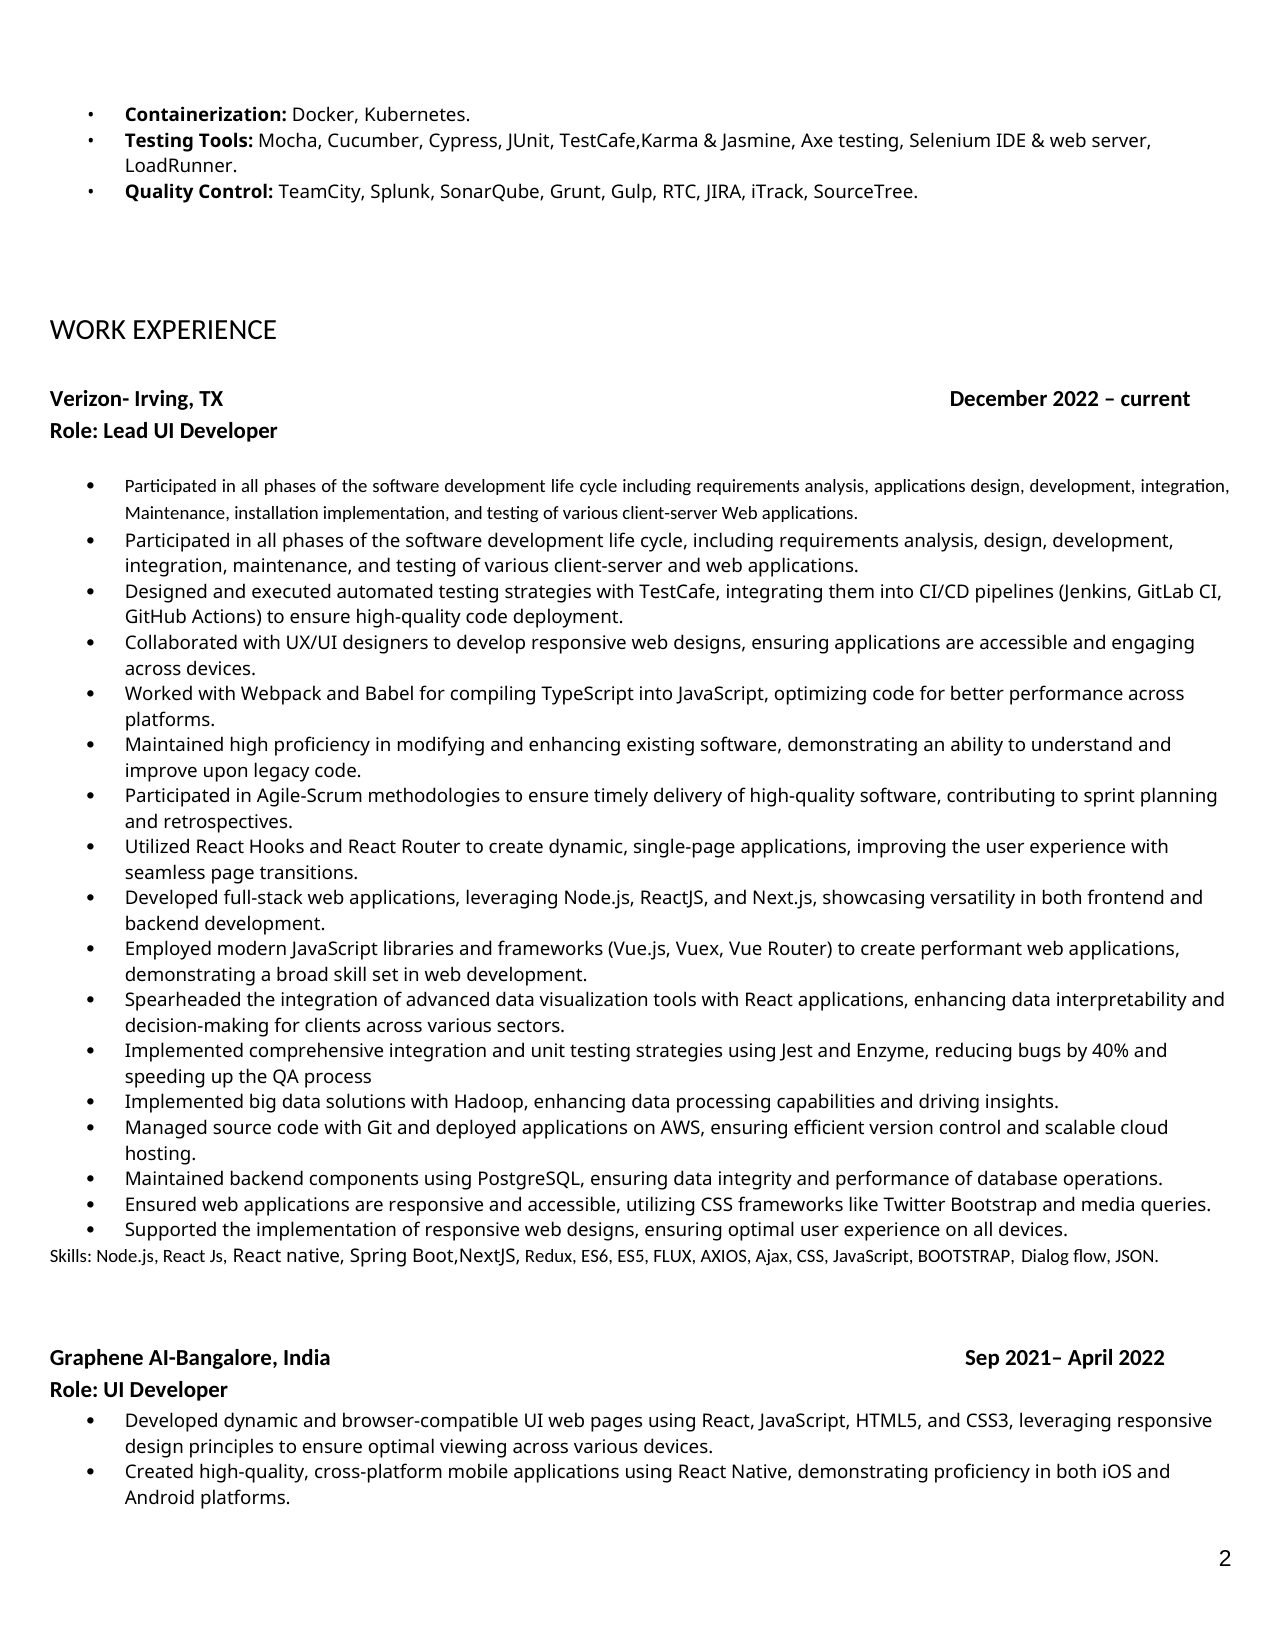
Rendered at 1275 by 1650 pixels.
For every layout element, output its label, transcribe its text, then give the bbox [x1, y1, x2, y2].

list Implemented big data solutions with Hadoop, enhancing data processing capabilities and driving insights. [87, 1089, 1231, 1114]
text Role: UI Developer [49, 1375, 1231, 1403]
list Ensured web applications are responsive and accessible, utilizing CSS frameworks like Twitter Bootstrap and media queries. [87, 1191, 1231, 1216]
list Utilized React Hooks and React Router to create dynamic, single-page applications, improving the user experience with seamless page transitions. [87, 833, 1231, 884]
text Verizon- Irving, TX December 2022 – current [49, 384, 1231, 412]
list Supported the implementation of responsive web designs, ensuring optimal user experience on all devices. [87, 1216, 1231, 1242]
list Participated in Agile-Scrum methodologies to ensure timely delivery of high-quality software, contributing to sprint planning and retrospectives. [87, 782, 1231, 833]
list Developed full-stack web applications, leveraging Node.js, ReactJS, and Next.js, showcasing versatility in both frontend and backend development. [87, 884, 1231, 936]
list Employed modern JavaScript libraries and frameworks (Vue.js, Vuex, Vue Router) to create performant web applications, demonstrating a broad skill set in web development. [87, 936, 1231, 987]
list Maintained backend components using PostgreSQL, ensuring data integrity and performance of database operations. [87, 1165, 1231, 1191]
list Quality Control: TeamCity, Splunk, SonarQube, Grunt, Gulp, RTC, JIRA, iTrack, SourceTree. [87, 178, 1231, 203]
list Testing Tools: Mocha, Cucumber, Cypress, JUnit, TestCafe,Karma & Jasmine, Axe testing, Selenium IDE & web server, LoadRunner. [87, 127, 1231, 178]
list Implemented comprehensive integration and unit testing strategies using Jest and Enzyme, reducing bugs by 40% and speeding up the QA process [87, 1038, 1231, 1089]
list Containerization: Docker, Kubernetes. [87, 101, 1231, 127]
list Worked with Webpack and Babel for compiling TypeScript into JavaScript, optimizing code for better performance across platforms. [87, 680, 1231, 731]
list Maintained high proficiency in modifying and enhancing existing software, demonstrating an ability to understand and improve upon legacy code. [87, 731, 1231, 782]
list Spearheaded the integration of advanced data visualization tools with React applications, enhancing data interpretability and decision-making for clients across various sectors. [87, 987, 1231, 1038]
list Designed and executed automated testing strategies with TestCafe, integrating them into CI/CD pipelines (Jenkins, GitLab CI, GitHub Actions) to ensure high-quality code deployment. [87, 578, 1231, 629]
list Collaborated with UX/UI designers to develop responsive web designs, ensuring applications are accessible and engaging across devices. [87, 629, 1231, 680]
text Skills: Node.js, React Js, React native, Spring Boot,NextJS, Redux, ES6, ES5, FLUX, AXIOS, Ajax, CSS, JavaScript, BOOTSTRAP, Dialog flow, JSON. [49, 1242, 1206, 1267]
list Participated in all phases of the software development life cycle including requirements analysis, applications design, development, integration, Maintenance, installation implementation, and testing of various client-server Web applications. [87, 474, 1231, 524]
list Developed dynamic and browser-compatible UI web pages using React, JavaScript, HTML5, and CSS3, leveraging responsive design principles to ensure optimal viewing across various devices. [87, 1407, 1231, 1458]
list Managed source code with Git and deployed applications on AWS, ensuring efficient version control and scalable cloud hosting. [87, 1114, 1231, 1165]
text Graphene AI-Bangalore, India Sep 2021– April 2022 [336, 1343, 1231, 1371]
text Role: Lead UI Developer [49, 416, 1231, 444]
list Created high-quality, cross-platform mobile applications using React Native, demonstrating proficiency in both iOS and Android platforms. [87, 1458, 1231, 1509]
text WORK EXPERIENCE [49, 282, 1231, 346]
list Participated in all phases of the software development life cycle, including requirements analysis, design, development, integration, maintenance, and testing of various client-server and web applications. [87, 527, 1231, 578]
